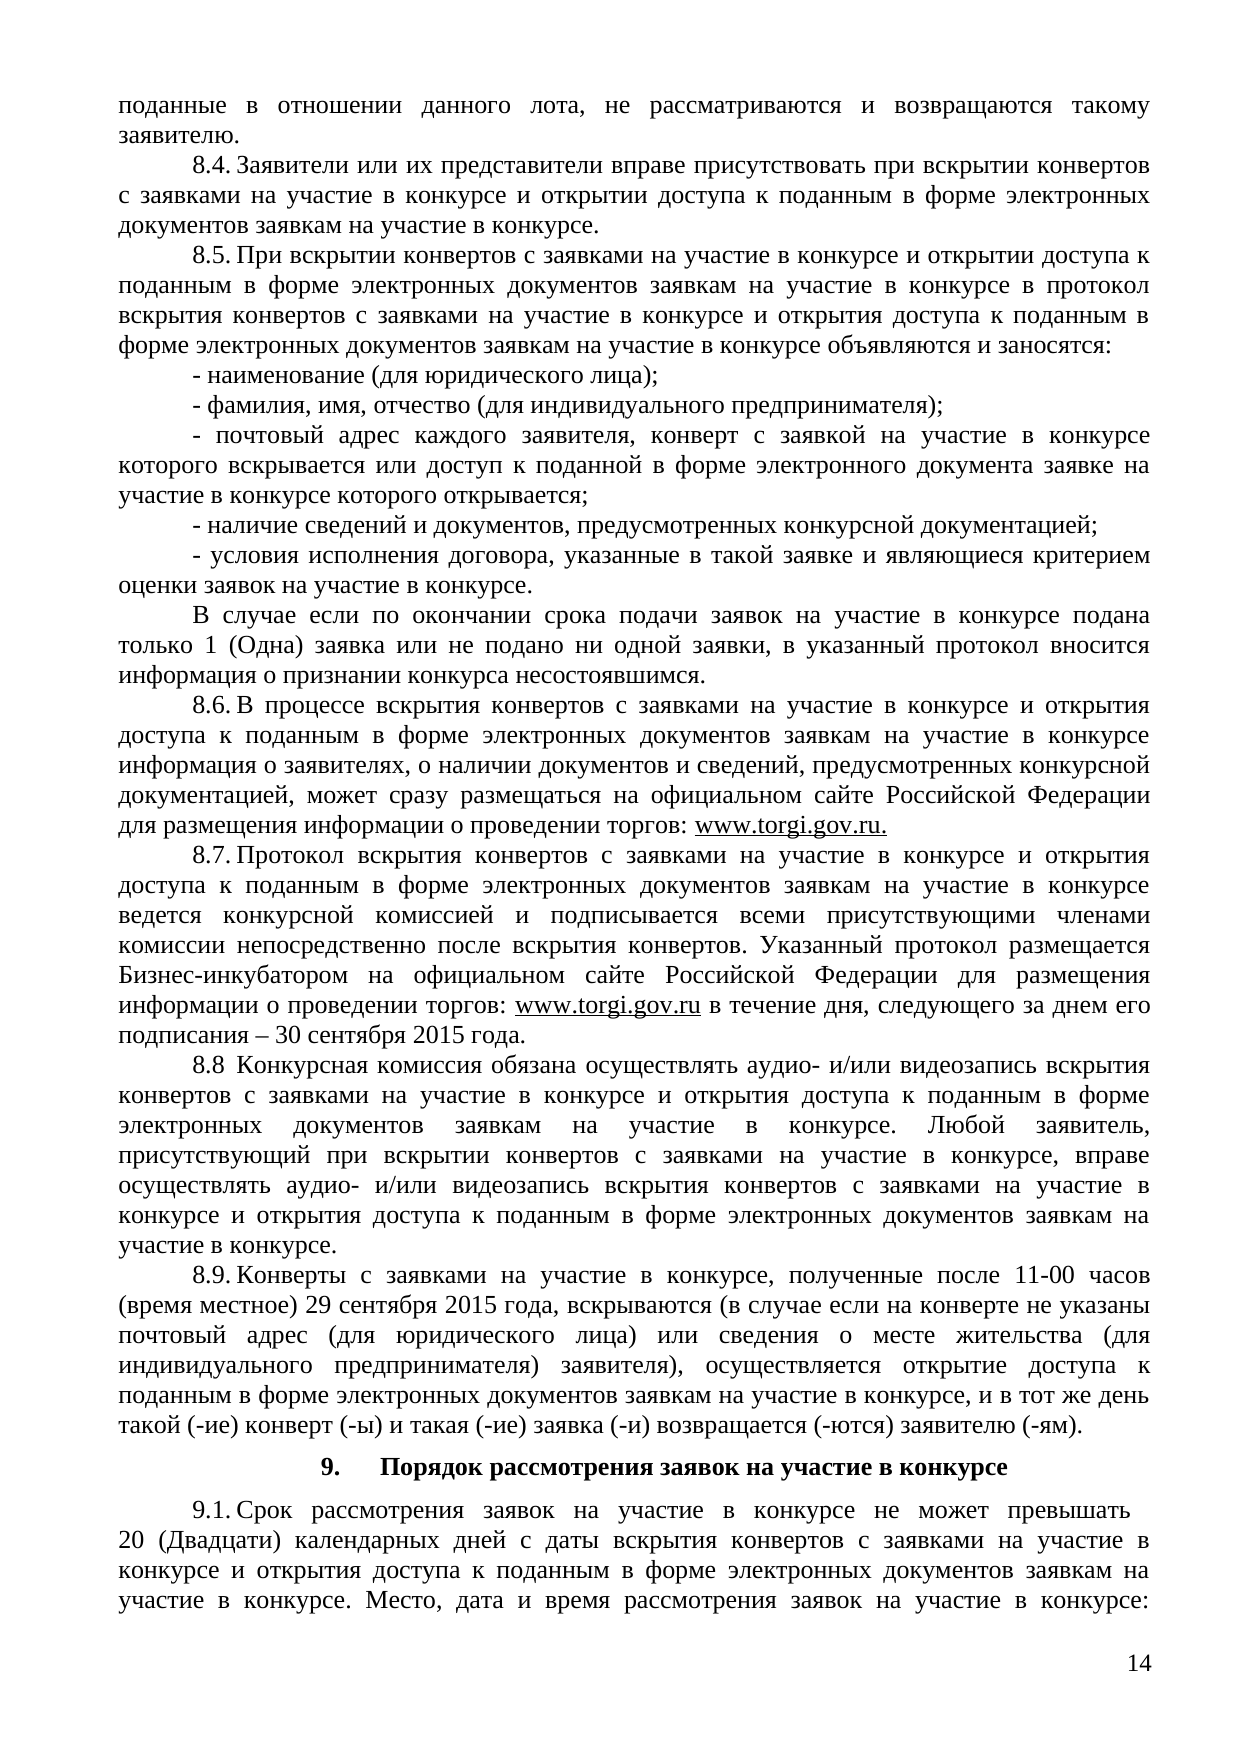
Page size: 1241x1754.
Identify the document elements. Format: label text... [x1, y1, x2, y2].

text 8.9. Конверты с заявками на участие в конкурсе, полученные после 11-00 часов (время местное) 29 сентября 2015 года, вскрываются (в случае если на конверте не указаны почтовый адрес (для юридического лица) или сведения о месте жительства (для индивидуального предпринимателя) заявителя), осуществляется открытие доступа к поданным в форме электронных документов заявкам на участие в конкурсе, и в тот же день такой (-ие) конверт (-ы) и такая (-ие) заявка (-и) возвращается (-ются) заявителю (-ям). [118, 1259, 1152, 1439]
text 9. Порядок рассмотрения заявок на участие в конкурсе [118, 1451, 1152, 1481]
text 8.5. При вскрытии конвертов с заявками на участие в конкурсе и открытии доступа к поданным в форме электронных документов заявкам на участие в конкурсе в протокол вскрытия конвертов с заявками на участие в конкурсе и открытия доступа к поданным в форме электронных документов заявкам на участие в конкурсе объявляются и заносятся: [118, 239, 1152, 359]
text - почтовый адрес каждого заявителя, конверт с заявкой на участие в конкурсе которого вскрывается или доступ к поданной в форме электронного документа заявке на участие в конкурсе которого открывается; [118, 419, 1152, 509]
text 8.6. В процессе вскрытия конвертов с заявками на участие в конкурсе и открытия доступа к поданным в форме электронных документов заявкам на участие в конкурсе информация о заявителях, о наличии документов и сведений, предусмотренных конкурсной документацией, может сразу размещаться на официальном сайте Российской Федерации для размещения информации о проведении торгов: www.torgi.gov.ru. [118, 689, 1152, 839]
text - условия исполнения договора, указанные в такой заявке и являющиеся критерием оценки заявок на участие в конкурсе. [118, 539, 1152, 599]
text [118, 89, 1152, 149]
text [118, 1494, 1152, 1614]
text В случае если по окончании срока подачи заявок на участие в конкурсе подана только 1 (Одна) заявка или не подано ни одной заявки, в указанный протокол вносится информация о признании конкурса несостоявшимся. [118, 599, 1152, 689]
text - наименование (для юридического лица); [118, 359, 1152, 389]
text - наличие сведений и документов, предусмотренных конкурсной документацией; [118, 509, 1152, 539]
text - фамилия, имя, отчество (для индивидуального предпринимателя); [118, 389, 1152, 419]
text 8.4. Заявители или их представители вправе присутствовать при вскрытии конвертов с заявками на участие в конкурсе и открытии доступа к поданным в форме электронных документов заявкам на участие в конкурсе. [118, 149, 1152, 239]
text 8.7. Протокол вскрытия конвертов с заявками на участие в конкурсе и открытия доступа к поданным в форме электронных документов заявкам на участие в конкурсе ведется конкурсной комиссией и подписывается всеми присутствующими членами комиссии непосредственно после вскрытия конвертов. Указанный протокол размещается Бизнес-инкубатором на официальном сайте Российской Федерации для размещения информации о проведении торгов: www.torgi.gov.ru в течение дня, следующего за днем его подписания – 30 сентября 2015 года. [118, 839, 1152, 1049]
text 8.8 Конкурсная комиссия обязана осуществлять аудио- и/или видеозапись вскрытия конвертов с заявками на участие в конкурсе и открытия доступа к поданным в форме электронных документов заявкам на участие в конкурсе. Любой заявитель, присутствующий при вскрытии конвертов с заявками на участие в конкурсе, вправе осуществлять аудио- и/или видеозапись вскрытия конвертов с заявками на участие в конкурсе и открытия доступа к поданным в форме электронных документов заявкам на участие в конкурсе. [118, 1049, 1152, 1259]
